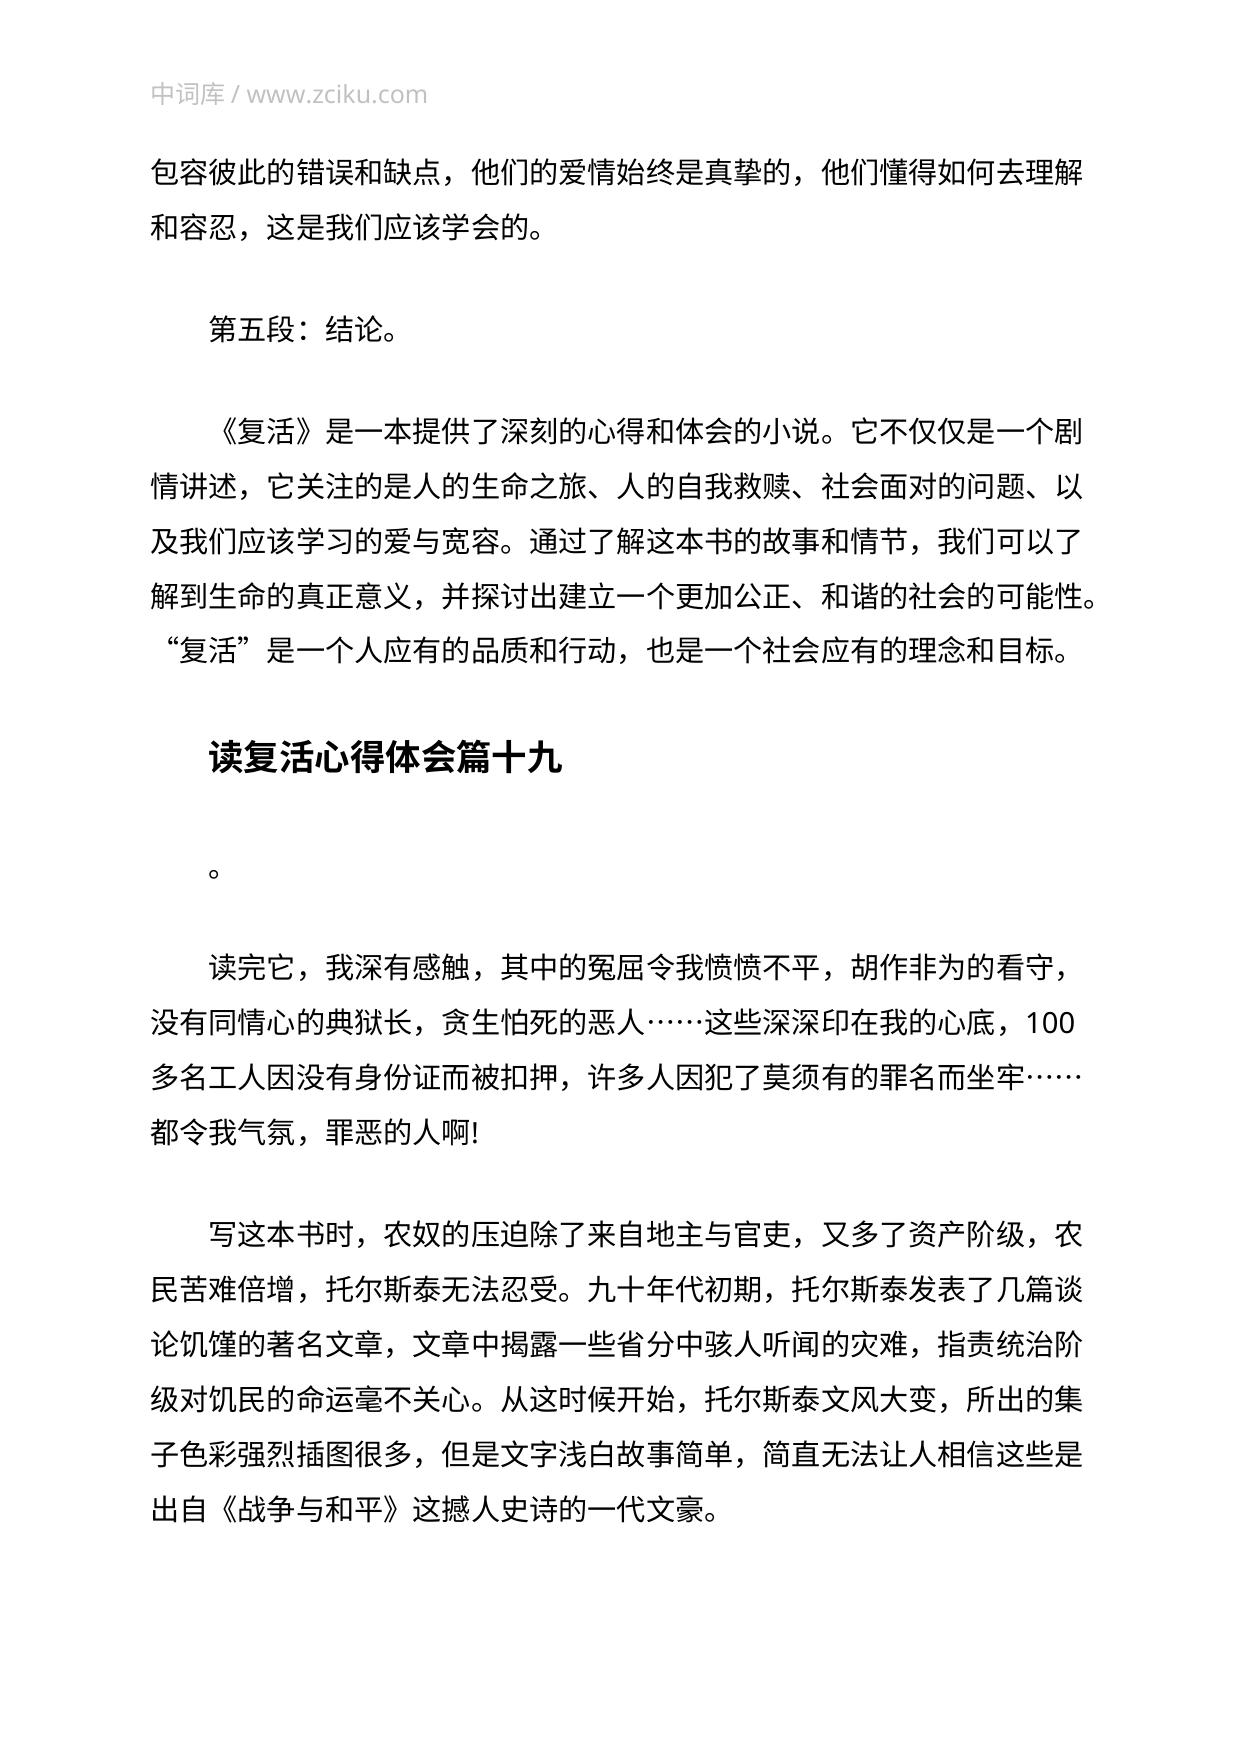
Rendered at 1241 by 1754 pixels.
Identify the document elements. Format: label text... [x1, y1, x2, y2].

text 写这本书时，农奴的压迫除了来自地主与官吏，又多了资产阶级，农民苦难倍增，托尔斯泰无法忍受。九十年代初期，托尔斯泰发表了几篇谈论饥馑的著名文章，文章中揭露一些省分中骇人听闻的灾难，指责统治阶级对饥民的命运毫不关心。从这时候开始，托尔斯泰文风大变，所出的集子色彩强烈插图很多，但是文字浅白故事简单，简直无法让人相信这些是出自《战争与和平》这撼人史诗的一代文豪。 [150, 1212, 1090, 1528]
text 。 [150, 843, 1090, 886]
text 《复活》是一本提供了深刻的心得和体会的小说。它不仅仅是一个剧情讲述，它关注的是人的生命之旅、人的自我救赎、社会面对的问题、以及我们应该学习的爱与宽容。通过了解这本书的故事和情节，我们可以了解到生命的真正意义，并探讨出建立一个更加公正、和谐的社会的可能性。“复活”是一个人应有的品质和行动，也是一个社会应有的理念和目标。 [150, 408, 1090, 670]
text 第五段：结论。 [150, 307, 1090, 349]
text 读完它，我深有感触，其中的冤屈令我愤愤不平，胡作非为的看守，没有同情心的典狱长，贪生怕死的恶人……这些深深印在我的心底，100多名工人因没有身份证而被扣押，许多人因犯了莫须有的罪名而坐牢……都令我气氛，罪恶的人啊! [150, 945, 1090, 1152]
text 读复活心得体会篇十九 [150, 730, 1090, 781]
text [150, 150, 1090, 247]
